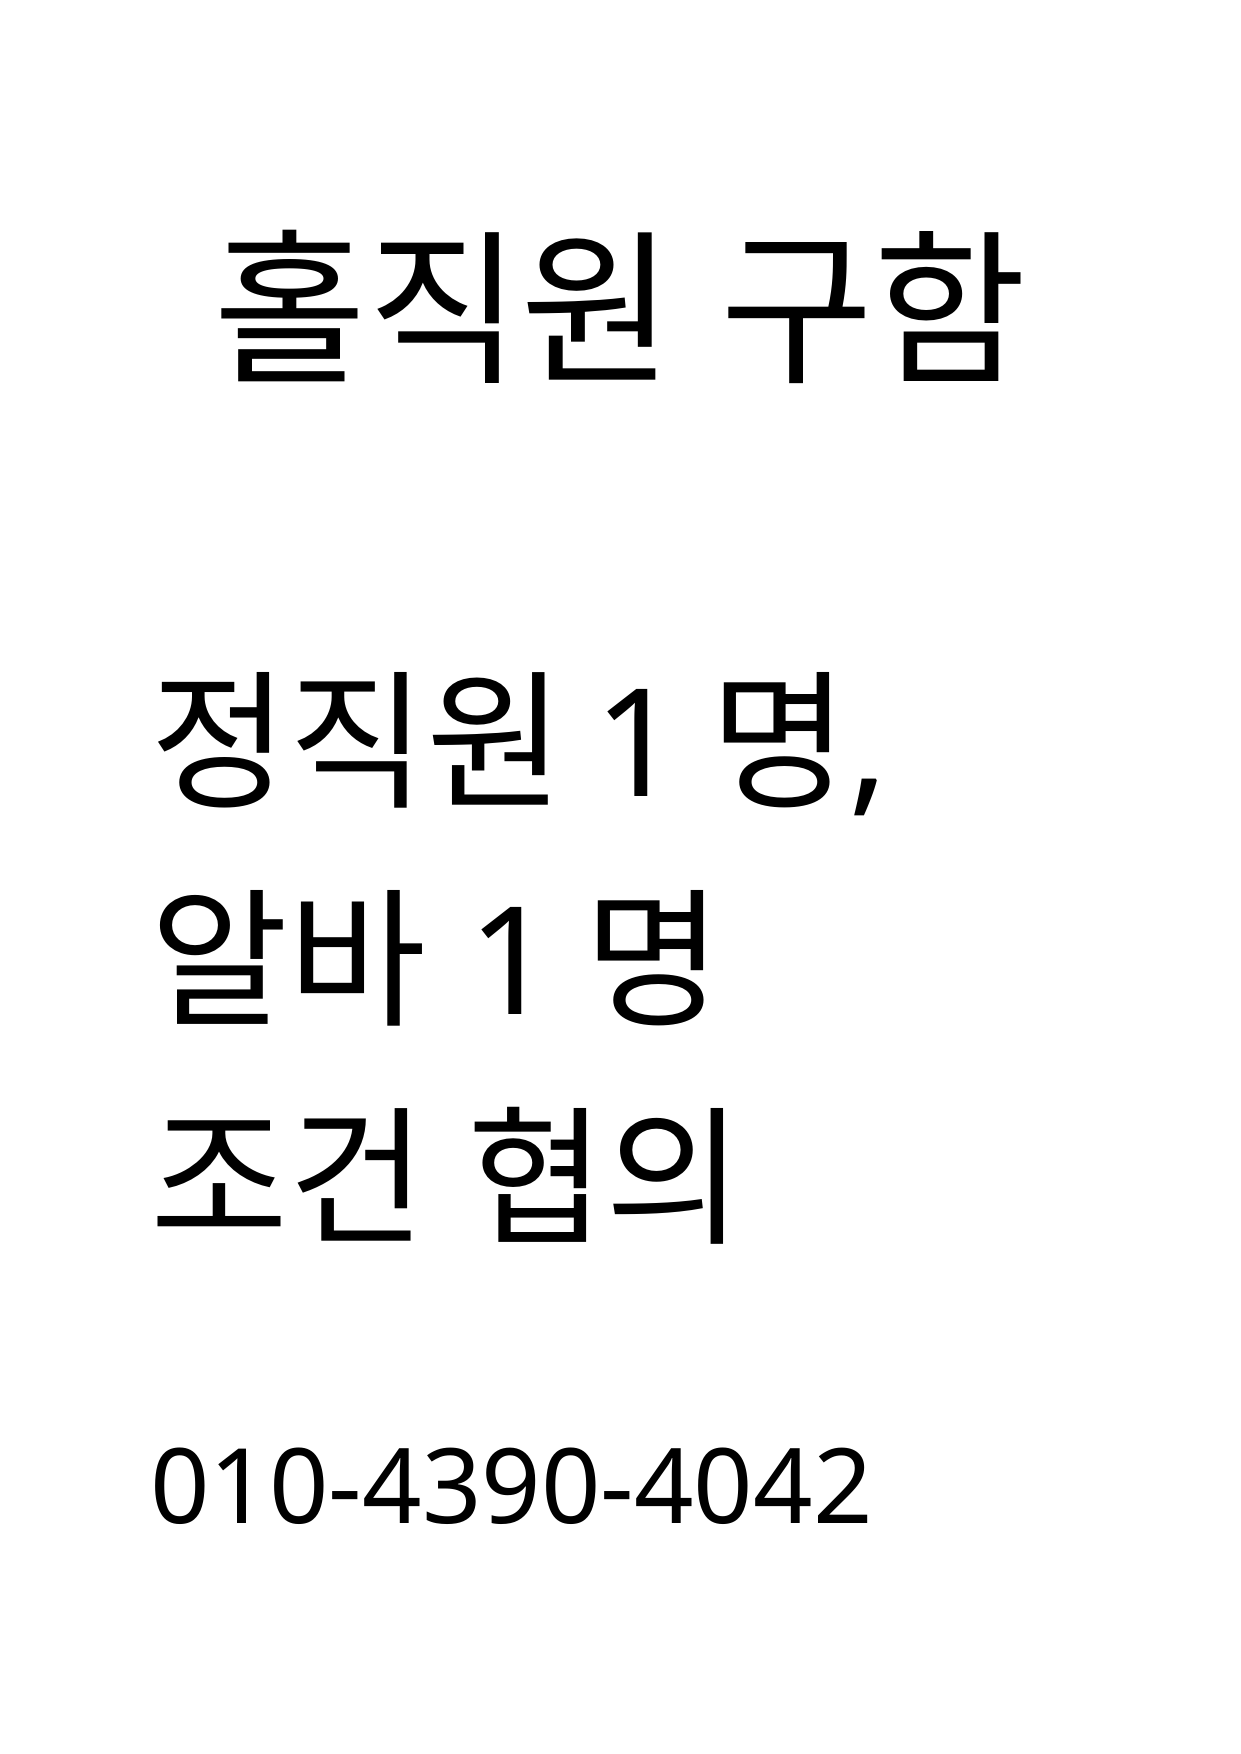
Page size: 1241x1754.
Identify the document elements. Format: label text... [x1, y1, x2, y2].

text 정직원1명, 알바 1명 [150, 623, 1090, 1059]
text 010-4390-4042 [150, 1412, 1090, 1554]
text 홀직원 구함 [150, 177, 1090, 418]
text 조건 협의 [150, 1059, 1090, 1276]
